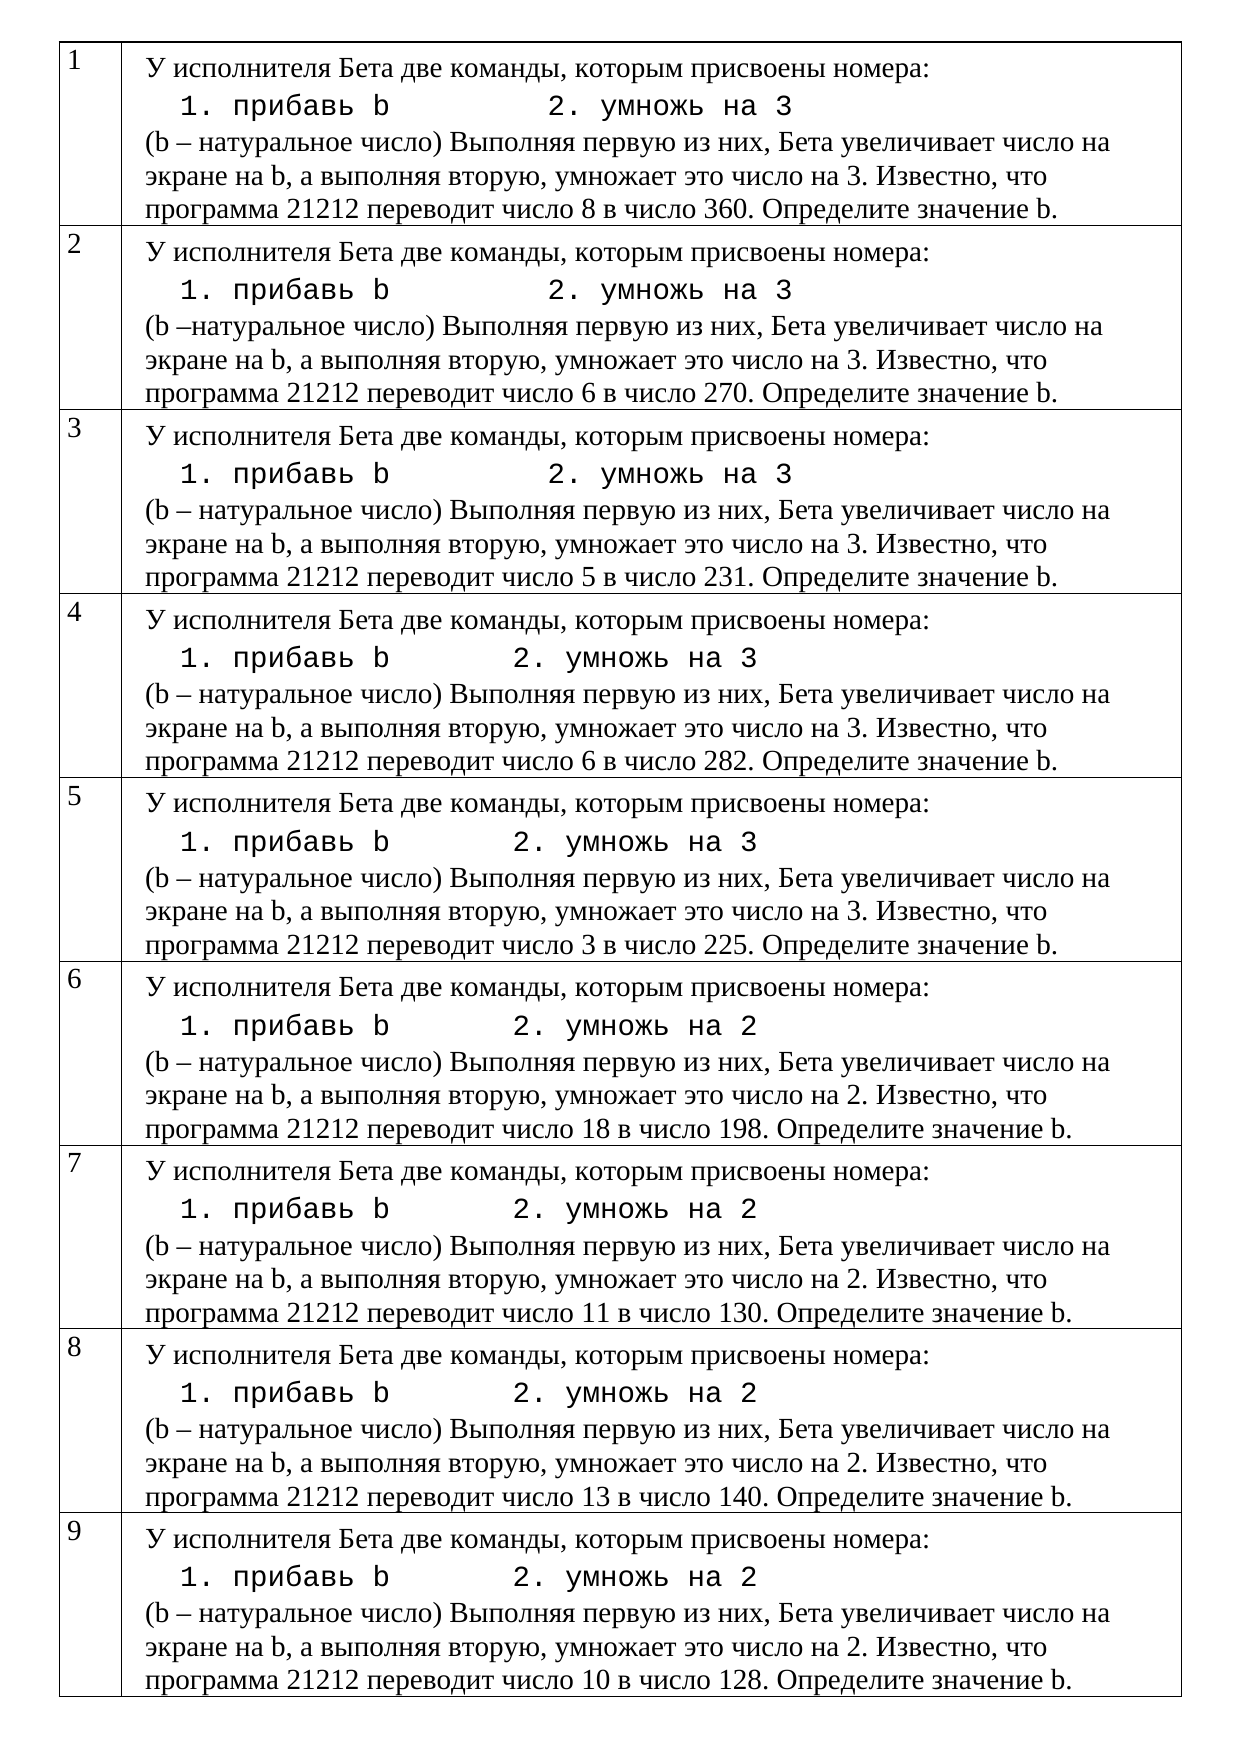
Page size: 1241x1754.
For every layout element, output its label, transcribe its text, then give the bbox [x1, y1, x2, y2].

table_cell 6 [60, 962, 121, 1144]
table_cell У исполнителя Бета две команды, которым присвоены номера: 1. прибавь b 2. умножь на 3 (b – натуральное число) Выполняя первую из них, Бета увеличивает число на экране на b, а выполняя вторую, умножает это число на 3. Известно, что программа 21212 переводит число 6 в число 282. Определите значение b. [122, 594, 1181, 777]
table_cell 9 [60, 1513, 121, 1696]
table_cell 2 [60, 226, 121, 409]
table_cell У исполнителя Бета две команды, которым присвоены номера: 1. прибавь b 2. умножь на 2 (b – натуральное число) Выполняя первую из них, Бета увеличивает число на экране на b, а выполняя вторую, умножает это число на 2. Известно, что программа 21212 переводит число 13 в число 140. Определите значение b. [122, 1329, 1181, 1512]
table_cell У исполнителя Бета две команды, которым присвоены номера: 1. прибавь b 2. умножь на 3 (b – натуральное число) Выполняя первую из них, Бета увеличивает число на экране на b, а выполняя вторую, умножает это число на 3. Известно, что программа 21212 переводит число 3 в число 225. Определите значение b. [122, 778, 1181, 961]
table_header 1 [60, 43, 121, 225]
table_cell У исполнителя Бета две команды, которым присвоены номера: 1. прибавь b 2. умножь на 2 (b – натуральное число) Выполняя первую из них, Бета увеличивает число на экране на b, а выполняя вторую, умножает это число на 2. Известно, что программа 21212 переводит число 18 в число 198. Определите значение b. [122, 962, 1181, 1144]
table_cell У исполнителя Бета две команды, которым присвоены номера: 1. прибавь b 2. умножь на 3 (b – натуральное число) Выполняя первую из них, Бета увеличивает число на экране на b, а выполняя вторую, умножает это число на 3. Известно, что программа 21212 переводит число 5 в число 231. Определите значение b. [122, 410, 1181, 593]
table_cell У исполнителя Бета две команды, которым присвоены номера: 1. прибавь b 2. умножь на 3 (b –натуральное число) Выполняя первую из них, Бета увеличивает число на экране на b, а выполняя вторую, умножает это число на 3. Известно, что программа 21212 переводит число 6 в число 270. Определите значение b. [122, 226, 1181, 409]
table_cell 5 [60, 778, 121, 961]
table_cell 3 [60, 410, 121, 593]
table_cell 8 [60, 1329, 121, 1512]
table_cell 4 [60, 594, 121, 777]
table_cell У исполнителя Бета две команды, которым присвоены номера: 1. прибавь b 2. умножь на 2 (b – натуральное число) Выполняя первую из них, Бета увеличивает число на экране на b, а выполняя вторую, умножает это число на 2. Известно, что программа 21212 переводит число 11 в число 130. Определите значение b. [122, 1146, 1181, 1328]
table_cell У исполнителя Бета две команды, которым присвоены номера: 1. прибавь b 2. умножь на 2 (b – натуральное число) Выполняя первую из них, Бета увеличивает число на экране на b, а выполняя вторую, умножает это число на 2. Известно, что программа 21212 переводит число 10 в число 128. Определите значение b. [122, 1513, 1181, 1696]
table_cell 7 [60, 1146, 121, 1328]
table_header У исполнителя Бета две команды, которым присвоены номера: 1. прибавь b 2. умножь на 3 (b – натуральное число) Выполняя первую из них, Бета увеличивает число на экране на b, а выполняя вторую, умножает это число на 3. Известно, что программа 21212 переводит число 8 в число 360. Определите значение b. [122, 43, 1181, 225]
